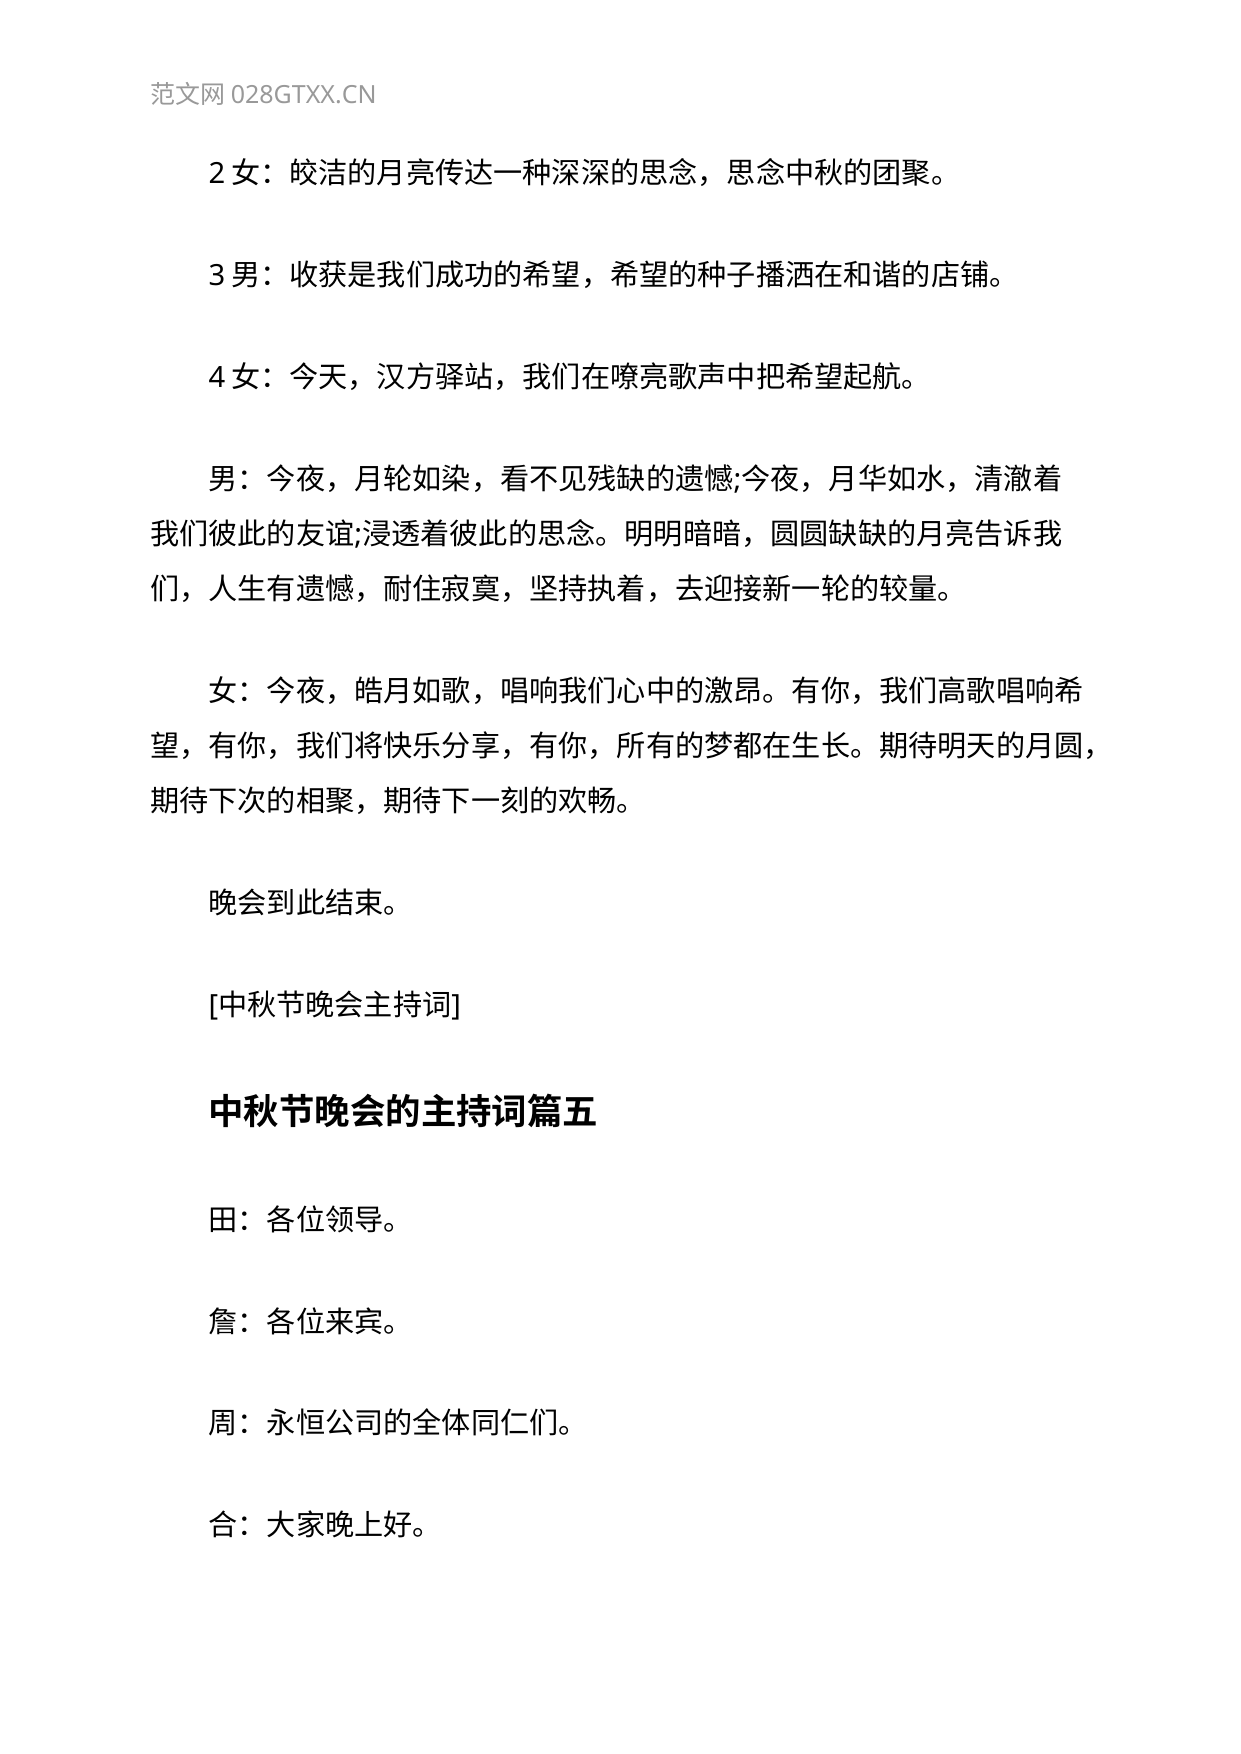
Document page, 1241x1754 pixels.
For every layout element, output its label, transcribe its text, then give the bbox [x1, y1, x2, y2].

text 4女：今天，汉方驿站，我们在嘹亮歌声中把希望起航。 [150, 354, 1090, 396]
text 詹：各位来宾。 [150, 1298, 1090, 1341]
text 田：各位领导。 [150, 1196, 1090, 1239]
text 合：大家晚上好。 [150, 1502, 1090, 1544]
text 男：今夜，月轮如染，看不见残缺的遗憾;今夜，月华如水，清澈着我们彼此的友谊;浸透着彼此的思念。明明暗暗，圆圆缺缺的月亮告诉我们，人生有遗憾，耐住寂寞，坚持执着，去迎接新一轮的较量。 [150, 456, 1090, 608]
text 女：今夜，皓月如歌，唱响我们心中的激昂。有你，我们高歌唱响希望，有你，我们将快乐分享，有你，所有的梦都在生长。期待明天的月圆，期待下次的相聚，期待下一刻的欢畅。 [150, 668, 1090, 820]
text 晚会到此结束。 [150, 879, 1090, 922]
text 周：永恒公司的全体同仁们。 [150, 1400, 1090, 1442]
text 中秋节晚会的主持词篇五 [150, 1083, 1090, 1134]
text 2女：皎洁的月亮传达一种深深的思念，思念中秋的团聚。 [150, 150, 1090, 192]
text [中秋节晚会主持词] [150, 981, 1090, 1023]
text 3男：收获是我们成功的希望，希望的种子播洒在和谐的店铺。 [150, 252, 1090, 294]
